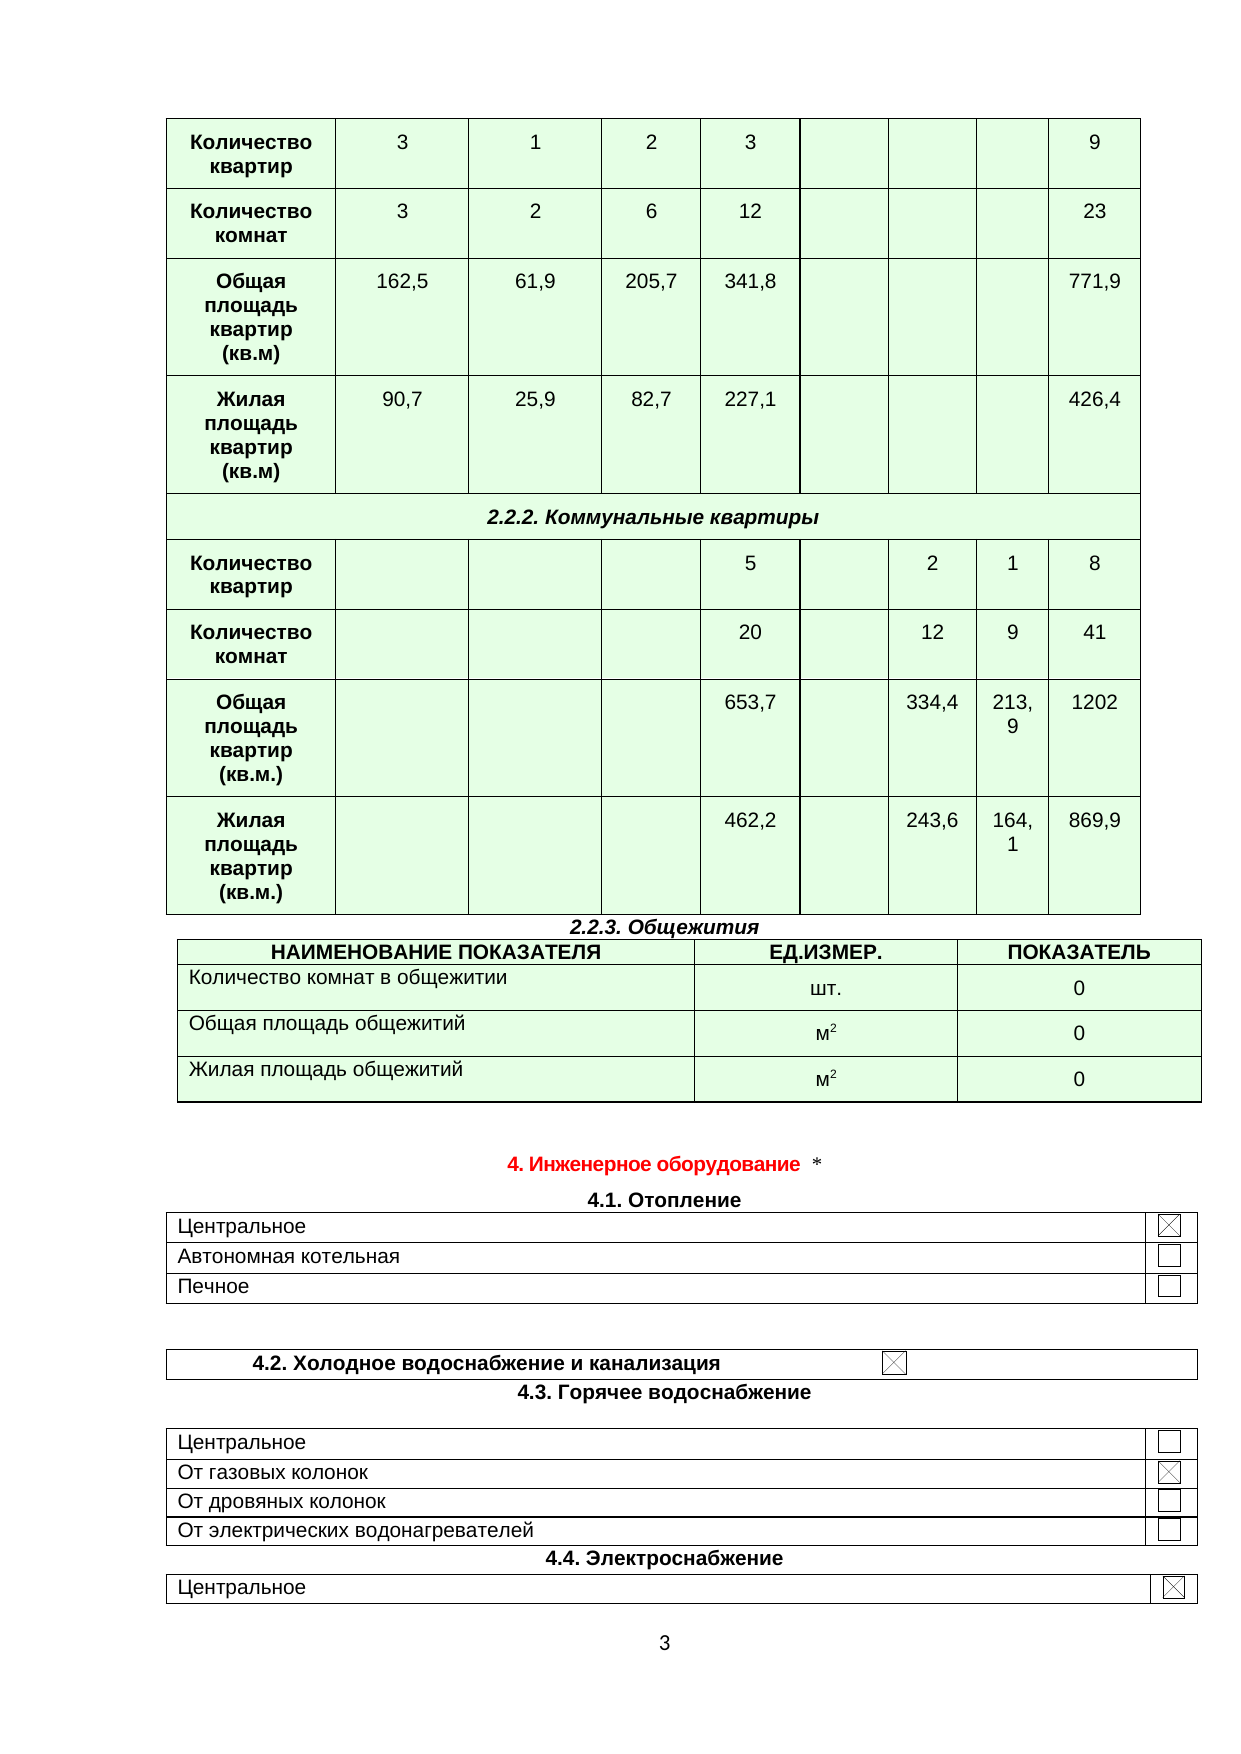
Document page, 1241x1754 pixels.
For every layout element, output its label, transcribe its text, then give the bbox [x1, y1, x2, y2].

table_cell 0 [958, 1011, 1201, 1056]
table_cell [602, 540, 700, 609]
table_cell [1146, 1518, 1197, 1545]
table_cell 90,7 [336, 376, 468, 493]
table_cell Жилая площадь квартир (кв.м.) [167, 797, 335, 914]
table_header Показатель [958, 940, 1201, 964]
table_header [1151, 1575, 1197, 1603]
table_cell 2 [602, 119, 700, 188]
table_cell 41 [1049, 610, 1140, 678]
table_cell 162,5 [336, 259, 468, 375]
table_cell Количество комнат [167, 610, 335, 678]
table_cell 1202 [1049, 680, 1140, 796]
table_cell [801, 610, 888, 678]
table_cell 243,6 [889, 797, 976, 914]
table_cell 9 [977, 610, 1048, 678]
table_cell [889, 119, 976, 188]
table_cell 1 [469, 119, 601, 188]
text 4.3. Горячее водоснабжение [177, 1380, 1152, 1404]
table_cell 227,1 [701, 376, 799, 493]
table_cell [977, 119, 1048, 188]
table_cell [469, 610, 601, 678]
table_cell [889, 376, 976, 493]
table_cell м2 [695, 1057, 957, 1101]
table_cell 1 [977, 540, 1048, 609]
table_cell От газовых колонок [167, 1460, 1145, 1487]
table_cell 0 [958, 965, 1201, 1010]
table_cell [801, 376, 888, 493]
table_cell м2 [695, 1011, 957, 1056]
table_cell [801, 189, 888, 258]
table_cell [977, 189, 1048, 258]
table_cell 25,9 [469, 376, 601, 493]
table_cell 164,1 [977, 797, 1048, 914]
table_cell 426,4 [1049, 376, 1140, 493]
table_cell От электрических водонагревателей [167, 1518, 1145, 1545]
table_cell 205,7 [602, 259, 700, 375]
table_cell [336, 797, 468, 914]
table_cell Количество комнат [167, 189, 335, 258]
table_cell 462,2 [701, 797, 799, 914]
table_cell 653,7 [701, 680, 799, 796]
table_cell Количество квартир [167, 540, 335, 609]
table_cell 23 [1049, 189, 1140, 258]
table_cell Общая площадь квартир (кв.м) [167, 259, 335, 375]
table_cell [801, 540, 888, 609]
table_cell [336, 680, 468, 796]
table_cell 12 [889, 610, 976, 678]
table_cell 0 [958, 1057, 1201, 1101]
table_cell Общая площадь квартир (кв.м.) [167, 680, 335, 796]
table_header Центральное [167, 1575, 1150, 1603]
table_cell Жилая площадь общежитий [178, 1057, 694, 1101]
table_header [1146, 1213, 1197, 1242]
table_cell 9 [1049, 119, 1140, 188]
table_cell 771,9 [1049, 259, 1140, 375]
table_header Ед.измер. [695, 940, 957, 964]
table_cell [977, 259, 1048, 375]
table_cell 213,9 [977, 680, 1048, 796]
table_cell Количество комнат в общежитии [178, 965, 694, 1010]
table_cell [1146, 1243, 1197, 1273]
table_header [1146, 1429, 1197, 1459]
text 4.4. Электроснабжение [177, 1546, 1152, 1570]
table_cell [602, 610, 700, 678]
table_cell [1146, 1460, 1197, 1487]
table_cell 5 [701, 540, 799, 609]
table_cell [801, 797, 888, 914]
table_cell [801, 259, 888, 375]
table_cell [469, 680, 601, 796]
table_cell [469, 797, 601, 914]
table_cell 2 [469, 189, 601, 258]
table_header 4.2. Холодное водоснабжение и канализация [167, 1350, 1197, 1379]
table_header Центральное [167, 1429, 1145, 1459]
table_cell 3 [336, 189, 468, 258]
text 4.1. Отопление [177, 1188, 1152, 1212]
table_cell [336, 610, 468, 678]
table_cell [1146, 1489, 1197, 1516]
table_cell [602, 797, 700, 914]
table_cell [889, 189, 976, 258]
table_cell 2.2.2. Коммунальные квартиры [167, 494, 1140, 539]
table_cell От дровяных колонок [167, 1489, 1145, 1516]
table_cell шт. [695, 965, 957, 1010]
table_cell [801, 680, 888, 796]
table_cell [336, 540, 468, 609]
table_cell 8 [1049, 540, 1140, 609]
subtitle 4. Инженерное оборудование * [177, 1152, 1152, 1176]
table_cell 341,8 [701, 259, 799, 375]
table_cell Количество квартир [167, 119, 335, 188]
table_cell 82,7 [602, 376, 700, 493]
table_cell 2 [889, 540, 976, 609]
table_cell Автономная котельная [167, 1243, 1145, 1273]
table_cell 20 [701, 610, 799, 678]
table_header Центральное [167, 1213, 1145, 1242]
table_cell 12 [701, 189, 799, 258]
table_cell Печное [167, 1274, 1145, 1303]
table_cell 334,4 [889, 680, 976, 796]
table_header Наименование показателя [178, 940, 694, 964]
table_cell Общая площадь общежитий [178, 1011, 694, 1056]
table_cell [602, 680, 700, 796]
table_cell 3 [336, 119, 468, 188]
table_cell 3 [701, 119, 799, 188]
table_cell Жилая площадь квартир (кв.м) [167, 376, 335, 493]
table_cell [469, 540, 601, 609]
table_cell [977, 376, 1048, 493]
table_cell 6 [602, 189, 700, 258]
text 2.2.3. Общежития [177, 915, 1152, 939]
table_cell 61,9 [469, 259, 601, 375]
table_cell [1146, 1274, 1197, 1303]
table_cell [889, 259, 976, 375]
table_cell [801, 119, 888, 188]
table_cell 869,9 [1049, 797, 1140, 914]
